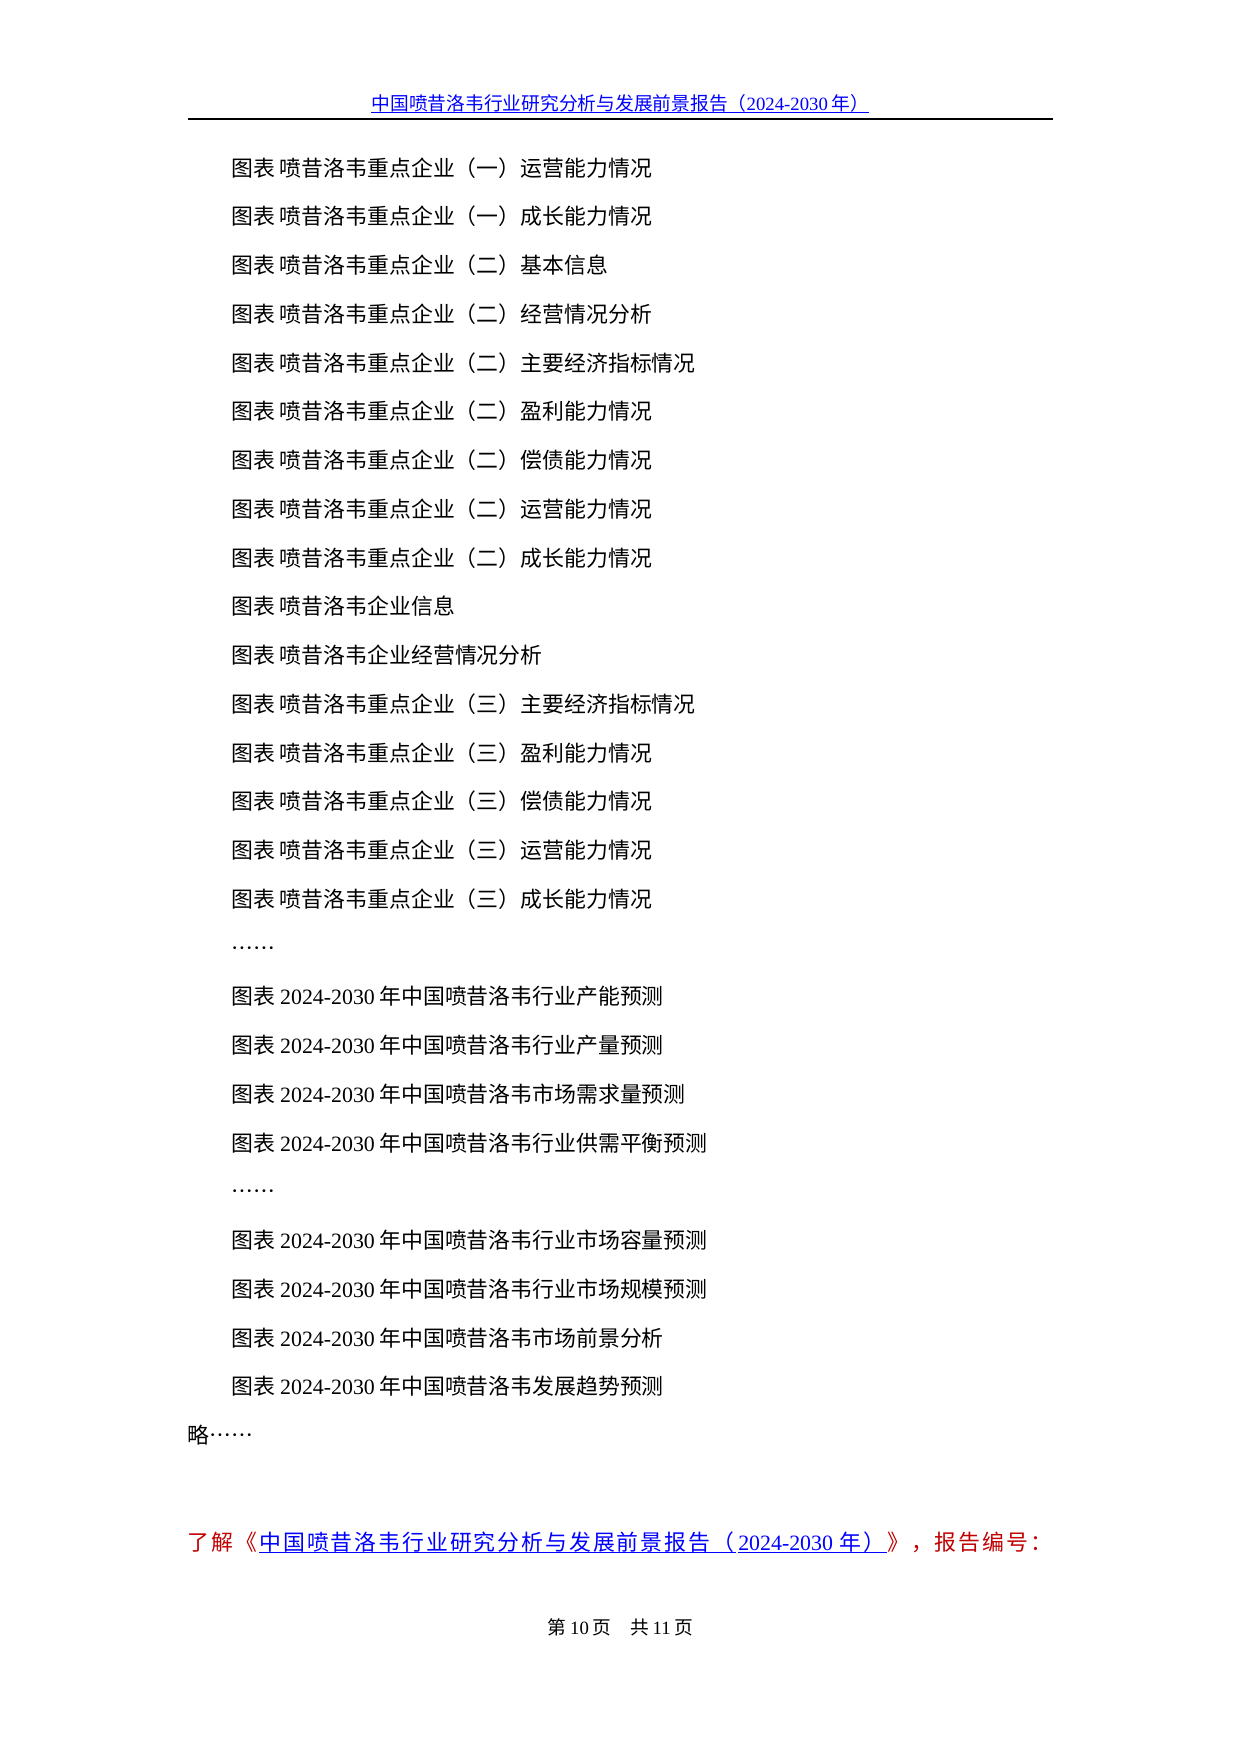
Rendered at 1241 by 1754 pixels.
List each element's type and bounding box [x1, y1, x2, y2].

text [187, 150, 1053, 1450]
text [187, 1524, 1053, 1557]
